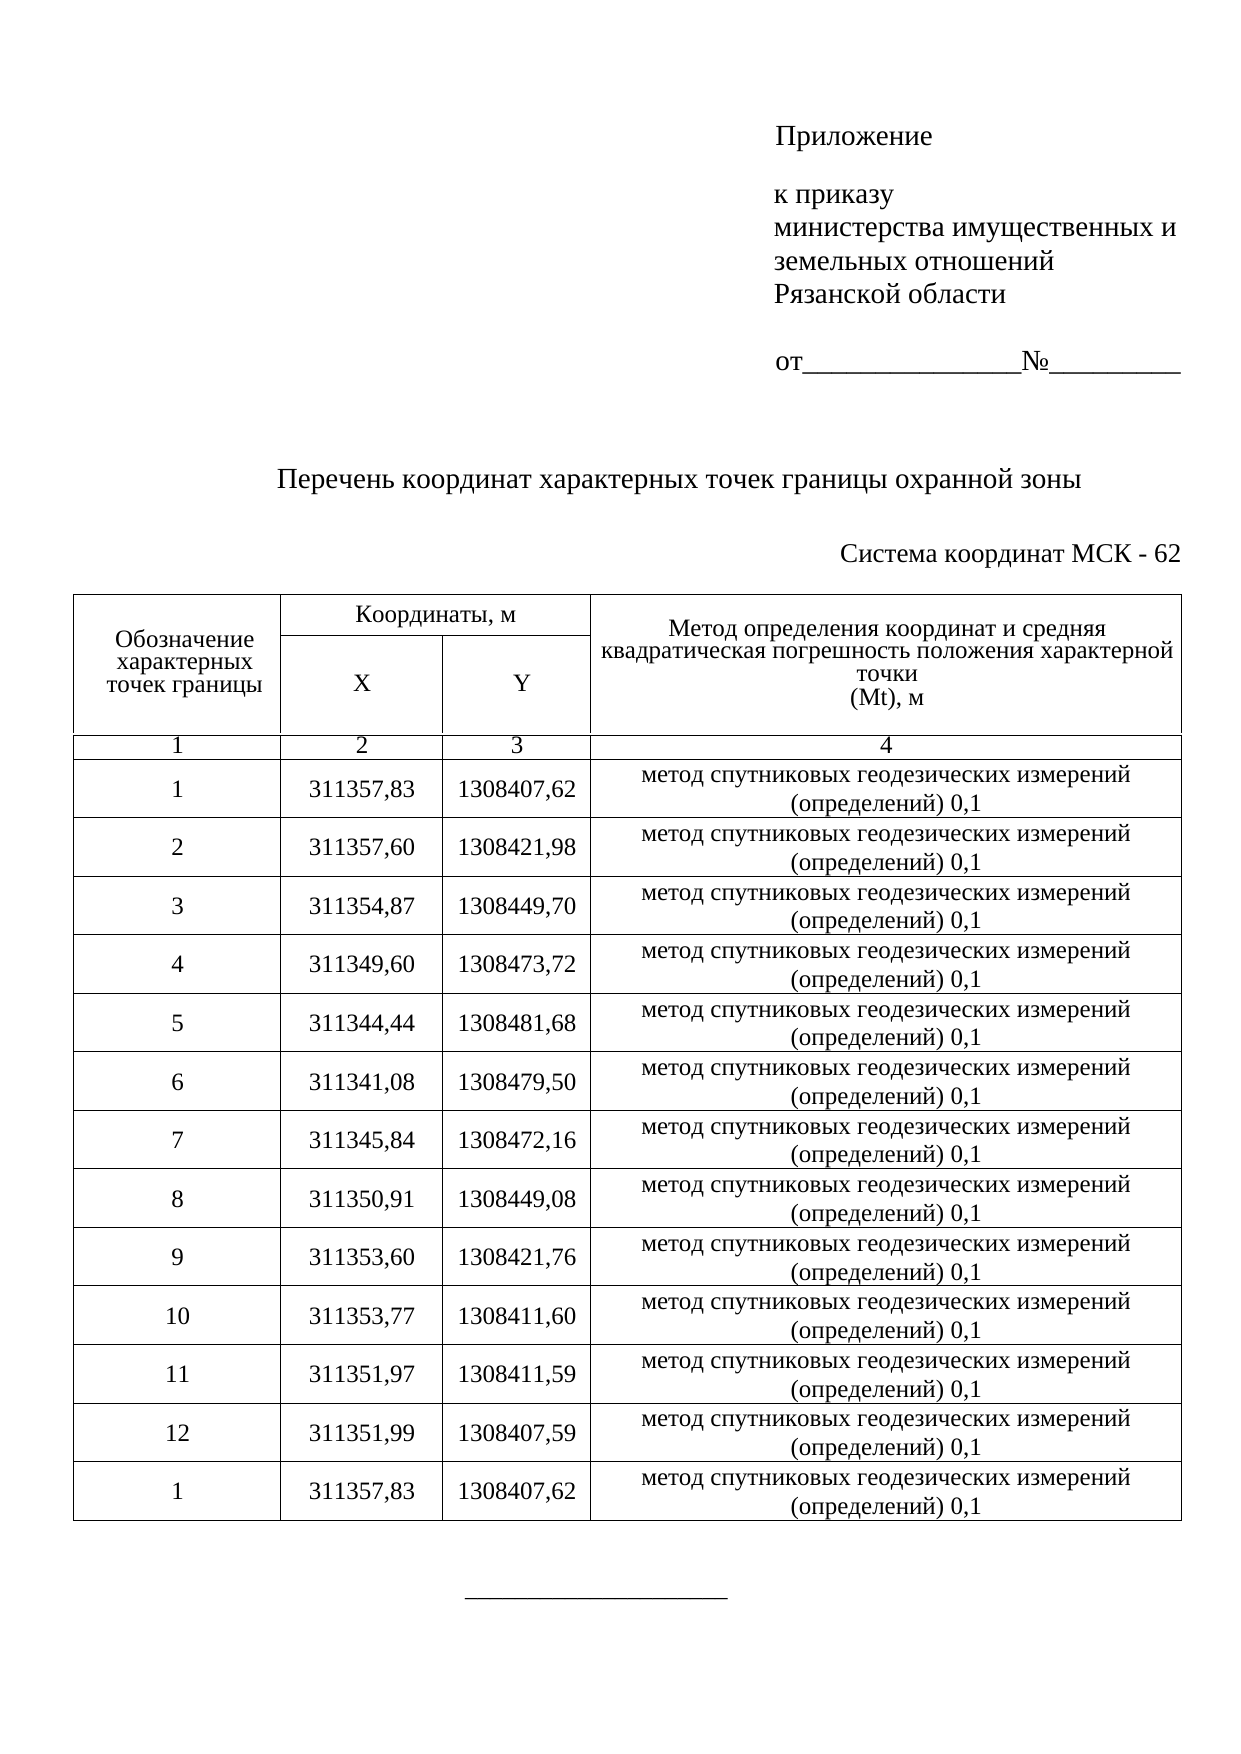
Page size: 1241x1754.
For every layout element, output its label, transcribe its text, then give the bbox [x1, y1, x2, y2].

table_cell 10 [74, 1286, 280, 1344]
text _____________________ [177, 1573, 1181, 1602]
table_cell метод спутниковых геодезических измерений (определений) 0,1 [591, 1286, 1181, 1344]
table_cell 311354,87 [281, 877, 442, 934]
table_cell метод спутниковых геодезических измерений (определений) 0,1 [591, 1228, 1181, 1285]
table_cell 1308479,50 [443, 1052, 590, 1110]
table_cell 1308481,68 [443, 994, 590, 1051]
table_cell 1308411,60 [443, 1286, 590, 1344]
table_cell 7 [74, 1111, 280, 1168]
table_header 3 [443, 736, 590, 758]
table_cell метод спутниковых геодезических измерений (определений) 0,1 [591, 760, 1181, 817]
table_cell 311349,60 [281, 935, 442, 993]
table_cell 1308407,62 [443, 760, 590, 817]
table_cell 1308407,62 [443, 1462, 590, 1519]
text земельных отношений [177, 243, 1181, 276]
text от_______________№_________ [177, 343, 1181, 377]
table_cell 4 [74, 935, 280, 993]
table_cell 5 [74, 994, 280, 1051]
table_cell 1308421,76 [443, 1228, 590, 1285]
table_cell метод спутниковых геодезических измерений (определений) 0,1 [591, 877, 1181, 934]
table_cell метод спутниковых геодезических измерений (определений) 0,1 [591, 1169, 1181, 1227]
table_header Метод определения координат и средняя квадратическая погрешность положения характерной точки (Мt), м [591, 595, 1181, 732]
table_cell 311357,83 [281, 1462, 442, 1519]
text Приложение [177, 118, 1181, 152]
table_cell 311353,77 [281, 1286, 442, 1344]
table_cell 2 [74, 818, 280, 876]
table_cell 311344,44 [281, 994, 442, 1051]
table_header 2 [281, 736, 442, 758]
table_cell метод спутниковых геодезических измерений (определений) 0,1 [591, 1111, 1181, 1168]
table_cell Y [443, 636, 590, 732]
table_cell 11 [74, 1345, 280, 1402]
table_cell 1308407,59 [443, 1404, 590, 1461]
table_cell 311350,91 [281, 1169, 442, 1227]
table_header 4 [591, 736, 1181, 758]
table_cell 1308449,08 [443, 1169, 590, 1227]
table_cell 1308472,16 [443, 1111, 590, 1168]
table_cell метод спутниковых геодезических измерений (определений) 0,1 [591, 1345, 1181, 1402]
table_cell метод спутниковых геодезических измерений (определений) 0,1 [591, 818, 1181, 876]
table_cell метод спутниковых геодезических измерений (определений) 0,1 [591, 994, 1181, 1051]
table_cell 1308473,72 [443, 935, 590, 993]
table_cell 1 [74, 1462, 280, 1519]
table_cell метод спутниковых геодезических измерений (определений) 0,1 [591, 1404, 1181, 1461]
table_cell 311353,60 [281, 1228, 442, 1285]
table_cell 1308421,98 [443, 818, 590, 876]
table_cell 311345,84 [281, 1111, 442, 1168]
table_cell метод спутниковых геодезических измерений (определений) 0,1 [591, 1052, 1181, 1110]
table_cell 6 [74, 1052, 280, 1110]
table_cell 8 [74, 1169, 280, 1227]
table_header 1 [74, 736, 280, 758]
table_cell Х [281, 636, 442, 732]
table_cell 1308449,70 [443, 877, 590, 934]
table_cell 311351,99 [281, 1404, 442, 1461]
text Перечень координат характерных точек границы охранной зоны [177, 461, 1181, 494]
table_cell 311341,08 [281, 1052, 442, 1110]
table_cell 12 [74, 1404, 280, 1461]
table_cell метод спутниковых геодезических измерений (определений) 0,1 [591, 1462, 1181, 1519]
table_cell метод спутниковых геодезических измерений (определений) 0,1 [591, 935, 1181, 993]
table_cell 3 [74, 877, 280, 934]
text министерства имущественных и [693, 209, 1181, 243]
table_header Обозначение характерных точек границы [74, 595, 280, 732]
table_cell 1308411,59 [443, 1345, 590, 1402]
table_header Координаты, м [281, 595, 590, 635]
table_cell 311351,97 [281, 1345, 442, 1402]
table_cell 311357,83 [281, 760, 442, 817]
table_cell 9 [74, 1228, 280, 1285]
table_cell 311357,60 [281, 818, 442, 876]
text Рязанской области [177, 276, 1181, 310]
table_cell 1 [74, 760, 280, 817]
text к приказу [693, 176, 1181, 209]
text Система координат МСК - 62 [177, 542, 1181, 567]
